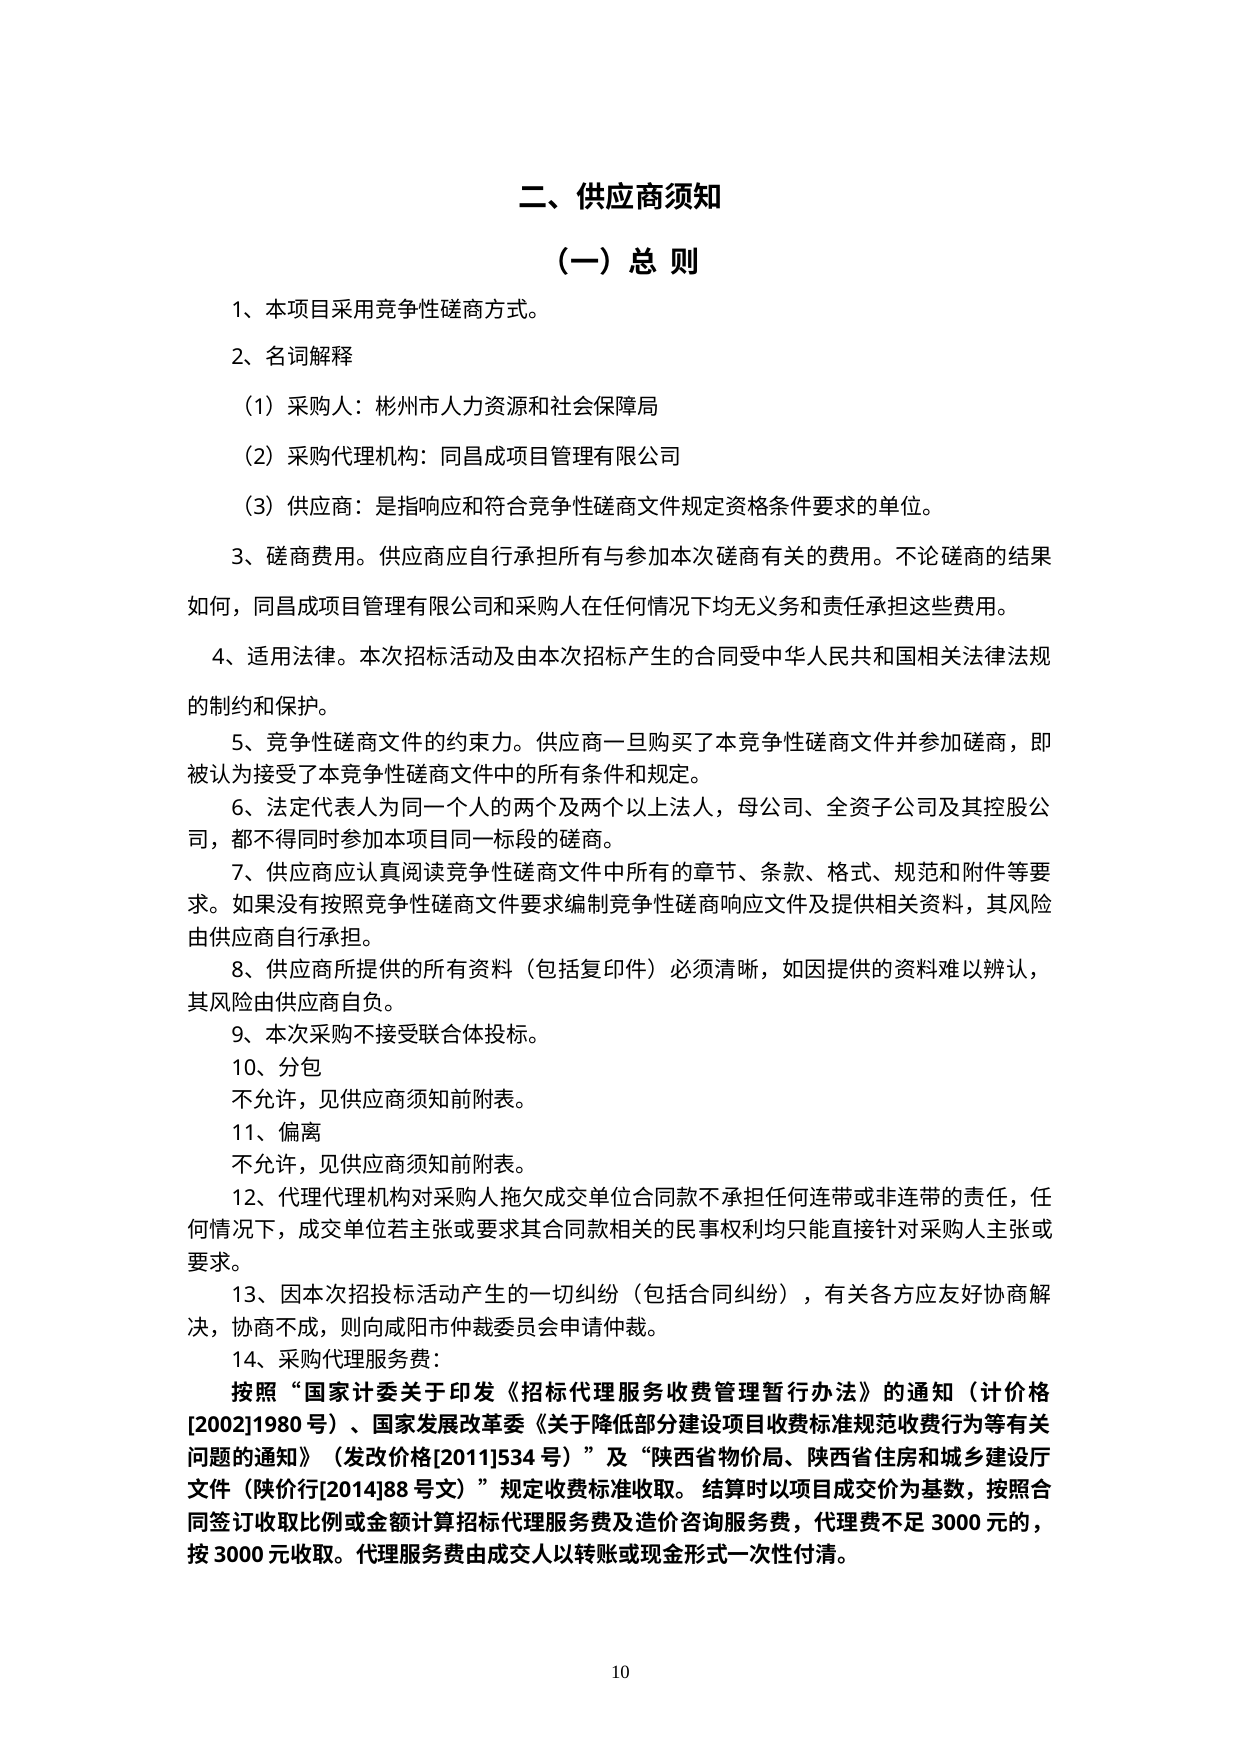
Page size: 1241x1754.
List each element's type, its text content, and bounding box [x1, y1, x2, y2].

text 5、竞争性磋商文件的约束力。供应商一旦购买了本竞争性磋商文件并参加磋商，即被认为接受了本竞争性磋商文件中的所有条件和规定。 [187, 724, 1053, 789]
text 6、法定代表人为同一个人的两个及两个以上法人，母公司、全资子公司及其控股公司，都不得同时参加本项目同一标段的磋商。 [187, 789, 1053, 854]
text 13、因本次招投标活动产生的一切纠纷（包括合同纠纷），有关各方应友好协商解决，协商不成，则向咸阳市仲裁委员会申请仲裁。 [187, 1277, 1053, 1342]
text 不允许，见供应商须知前附表。 [187, 1147, 1053, 1179]
text 10、分包 [187, 1049, 1053, 1082]
text 12、代理代理机构对采购人拖欠成交单位合同款不承担任何连带或非连带的责任，任何情况下，成交单位若主张或要求其合同款相关的民事权利均只能直接针对采购人主张或要求。 [187, 1179, 1053, 1277]
text 2、名词解释 [187, 324, 1053, 374]
text 14、采购代理服务费： [187, 1342, 1053, 1374]
text 7、供应商应认真阅读竞争性磋商文件中所有的章节、条款、格式、规范和附件等要求。如果没有按照竞争性磋商文件要求编制竞争性磋商响应文件及提供相关资料，其风险由供应商自行承担。 [187, 854, 1053, 952]
text 9、本次采购不接受联合体投标。 [187, 1017, 1053, 1049]
text 二、供应商须知 [187, 162, 1053, 227]
text 按照“国家计委关于印发《招标代理服务收费管理暂行办法》的通知（计价格[2002]1980号）、国家发展改革委《关于降低部分建设项目收费标准规范收费行为等有关问题的通知》（发改价格[2011]534号）”及“陕西省物价局、陕西省住房和城乡建设厅文件（陕价行[2014]88号文）”规定收费标准收取。 结算时以项目成交价为基数，按照合同签订收取比例或金额计算招标代理服务费及造价咨询服务费，代理费不足3000元的，按3000元收取。代理服务费由成交人以转账或现金形式一次性付清。 [187, 1374, 1053, 1569]
text 8、供应商所提供的所有资料（包括复印件）必须清晰，如因提供的资料难以辨认，其风险由供应商自负。 [187, 952, 1053, 1017]
text （一）总 则 [187, 227, 1053, 292]
text 3、磋商费用。供应商应自行承担所有与参加本次磋商有关的费用。不论磋商的结果如何，同昌成项目管理有限公司和采购人在任何情况下均无义务和责任承担这些费用。 4、适用法律。本次招标活动及由本次招标产生的合同受中华人民共和国相关法律法规的制约和保护。 [187, 524, 1053, 724]
text 11、偏离 [187, 1114, 1053, 1147]
text 1、本项目采用竞争性磋商方式。 [187, 292, 1053, 324]
text （3）供应商：是指响应和符合竞争性磋商文件规定资格条件要求的单位。 [187, 474, 1053, 524]
text 不允许，见供应商须知前附表。 [187, 1082, 1053, 1114]
text （1）采购人：彬州市人力资源和社会保障局 [187, 374, 1053, 424]
text （2）采购代理机构：同昌成项目管理有限公司 [187, 424, 1053, 474]
